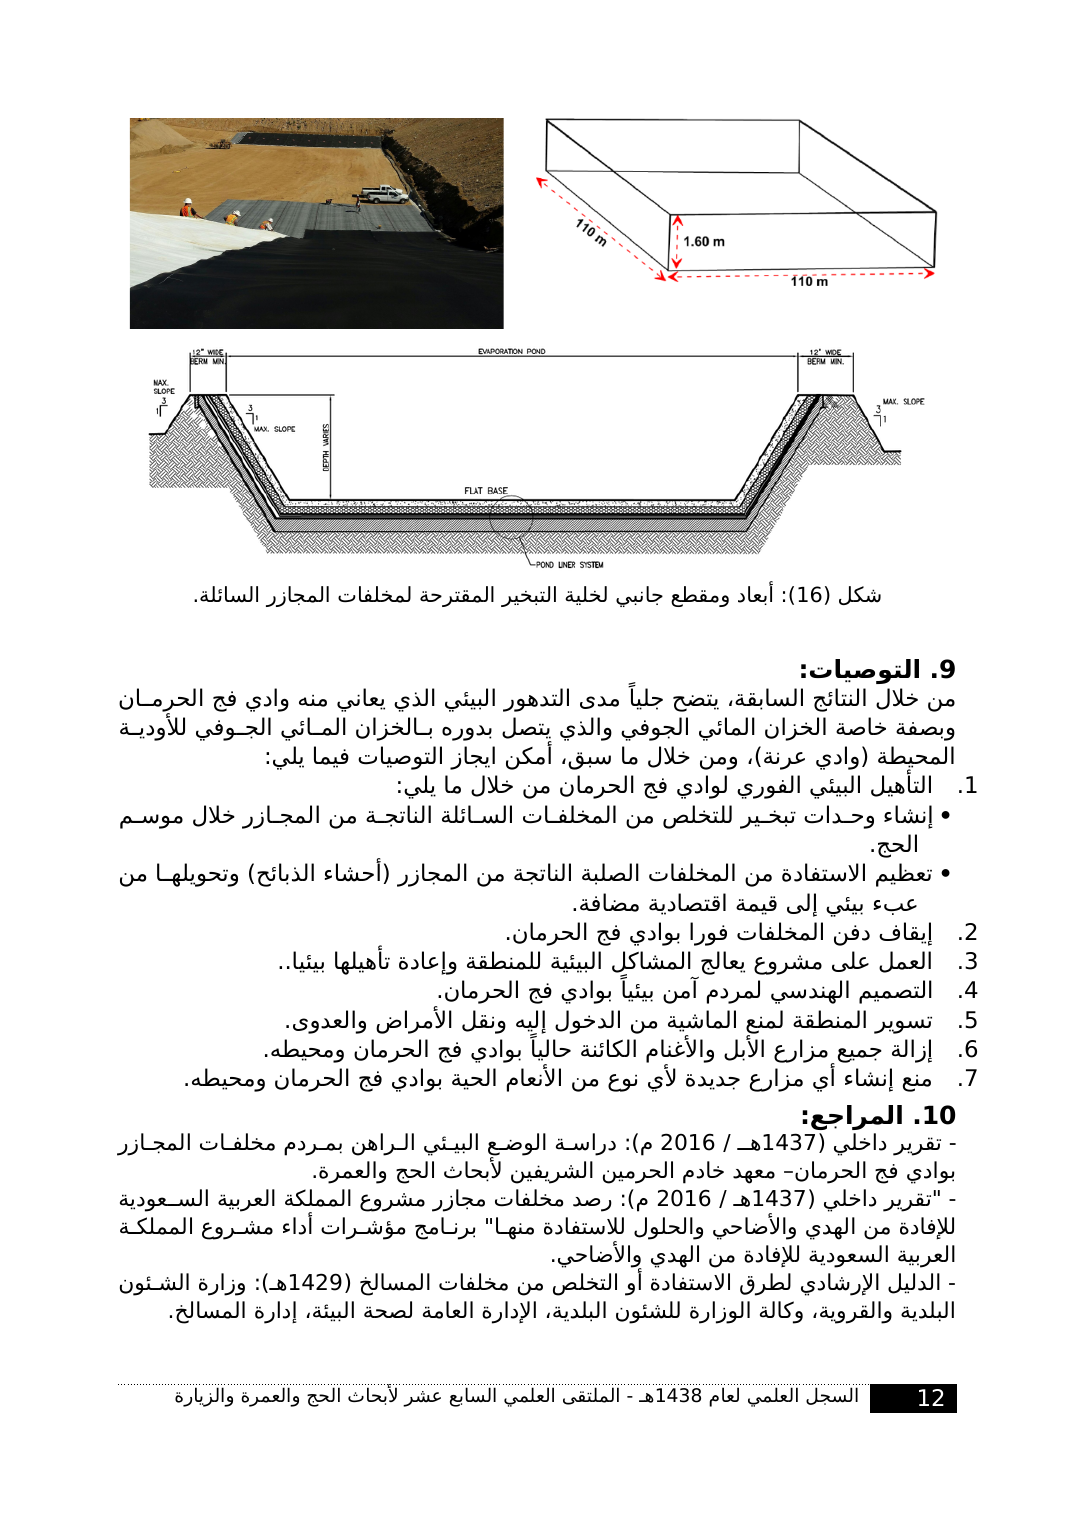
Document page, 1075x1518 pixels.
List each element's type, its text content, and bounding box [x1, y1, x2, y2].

list إنشاء وحدات تبخير للتخلص من المخلفات السائلة الناتجة من المجازر خلال موسم الحج. [118, 802, 942, 858]
text 9. التوصيات: [118, 656, 957, 685]
picture [526, 118, 944, 292]
list منع إنشاء أي مزارع جديدة لأي نوع من الأنعام الحية بوادي فج الحرمان ومحيطه. [118, 1065, 957, 1092]
table_header [118, 118, 516, 341]
text 10. المراجع: [118, 1101, 957, 1130]
subtitle - "تقرير داخلي (1437هـ / 2016 م): رصد مخلفات مجازر مشروع المملكة العربية السعودية للإفادة من الهدي والأضاحي والحلول للاستفادة منها" برنامج مؤشرات أداء مشروع المملكة العربية السعودية للإفادة من الهدي والأضاحي. [118, 1186, 957, 1268]
subtitle - الدليل الإرشادي لطرق الاستفادة أو التخلص من مخلفات المسالخ (1429هـ): وزارة الشئون البلدية والقروية، وكالة الوزارة للشئون البلدية، الإدارة العامة لصحة البيئة، إدارة المسالخ. [118, 1270, 957, 1324]
list التأهيل البيئي الفوري لوادي فج الحرمان من خلال ما يلي: [118, 773, 957, 799]
table_header [516, 118, 957, 341]
picture [144, 340, 930, 571]
list العمل على مشروع يعالج المشاكل البيئية للمنطقة وإعادة تأهيلها بيئيا.. [118, 948, 957, 975]
list إزالة جميع مزارع الأبل والأغنام الكائنة حالياً بوادي فج الحرمان ومحيطه. [118, 1036, 957, 1063]
list تعظيم الاستفادة من المخلفات الصلبة الناتجة من المجازر (أحشاء الذبائح) وتحويلها من عبء بيئي إلى قيمة اقتصادية مضافة. [118, 860, 942, 916]
subtitle - تقرير داخلي (1437هـ / 2016 م): دراسة الوضع البيئي الراهن بمردم مخلفات المجازر بوادي فج الحرمان– معهد خادم الحرمين الشريفين لأبحاث الحج والعمرة. [118, 1130, 957, 1183]
text شكل (16): أبعاد ومقطع جانبي لخلية التبخير المقترحة لمخلفات المجازر السائلة. [118, 583, 957, 607]
list التصميم الهندسي لمردم آمن بيئياً بوادي فج الحرمان. [118, 977, 957, 1004]
list إيقاف دفن المخلفات فورا بوادي فج الحرمان. [118, 919, 957, 946]
picture [129, 118, 504, 329]
list تسوير المنطقة لمنع الماشية من الدخول إليه ونقل الأمراض والعدوى. [118, 1007, 957, 1033]
text من خلال النتائج السابقة، يتضح جلياً مدى التدهور البيئي الذي يعاني منه وادي فج الحرمان وبصفة خاصة الخزان المائي الجوفي والذي يتصل بدوره بالخزان المائي الجوفي للأودية المحيطة (وادي عرنة)، ومن خلال ما سبق، أمكن ايجاز التوصيات فيما يلي: [118, 685, 957, 770]
